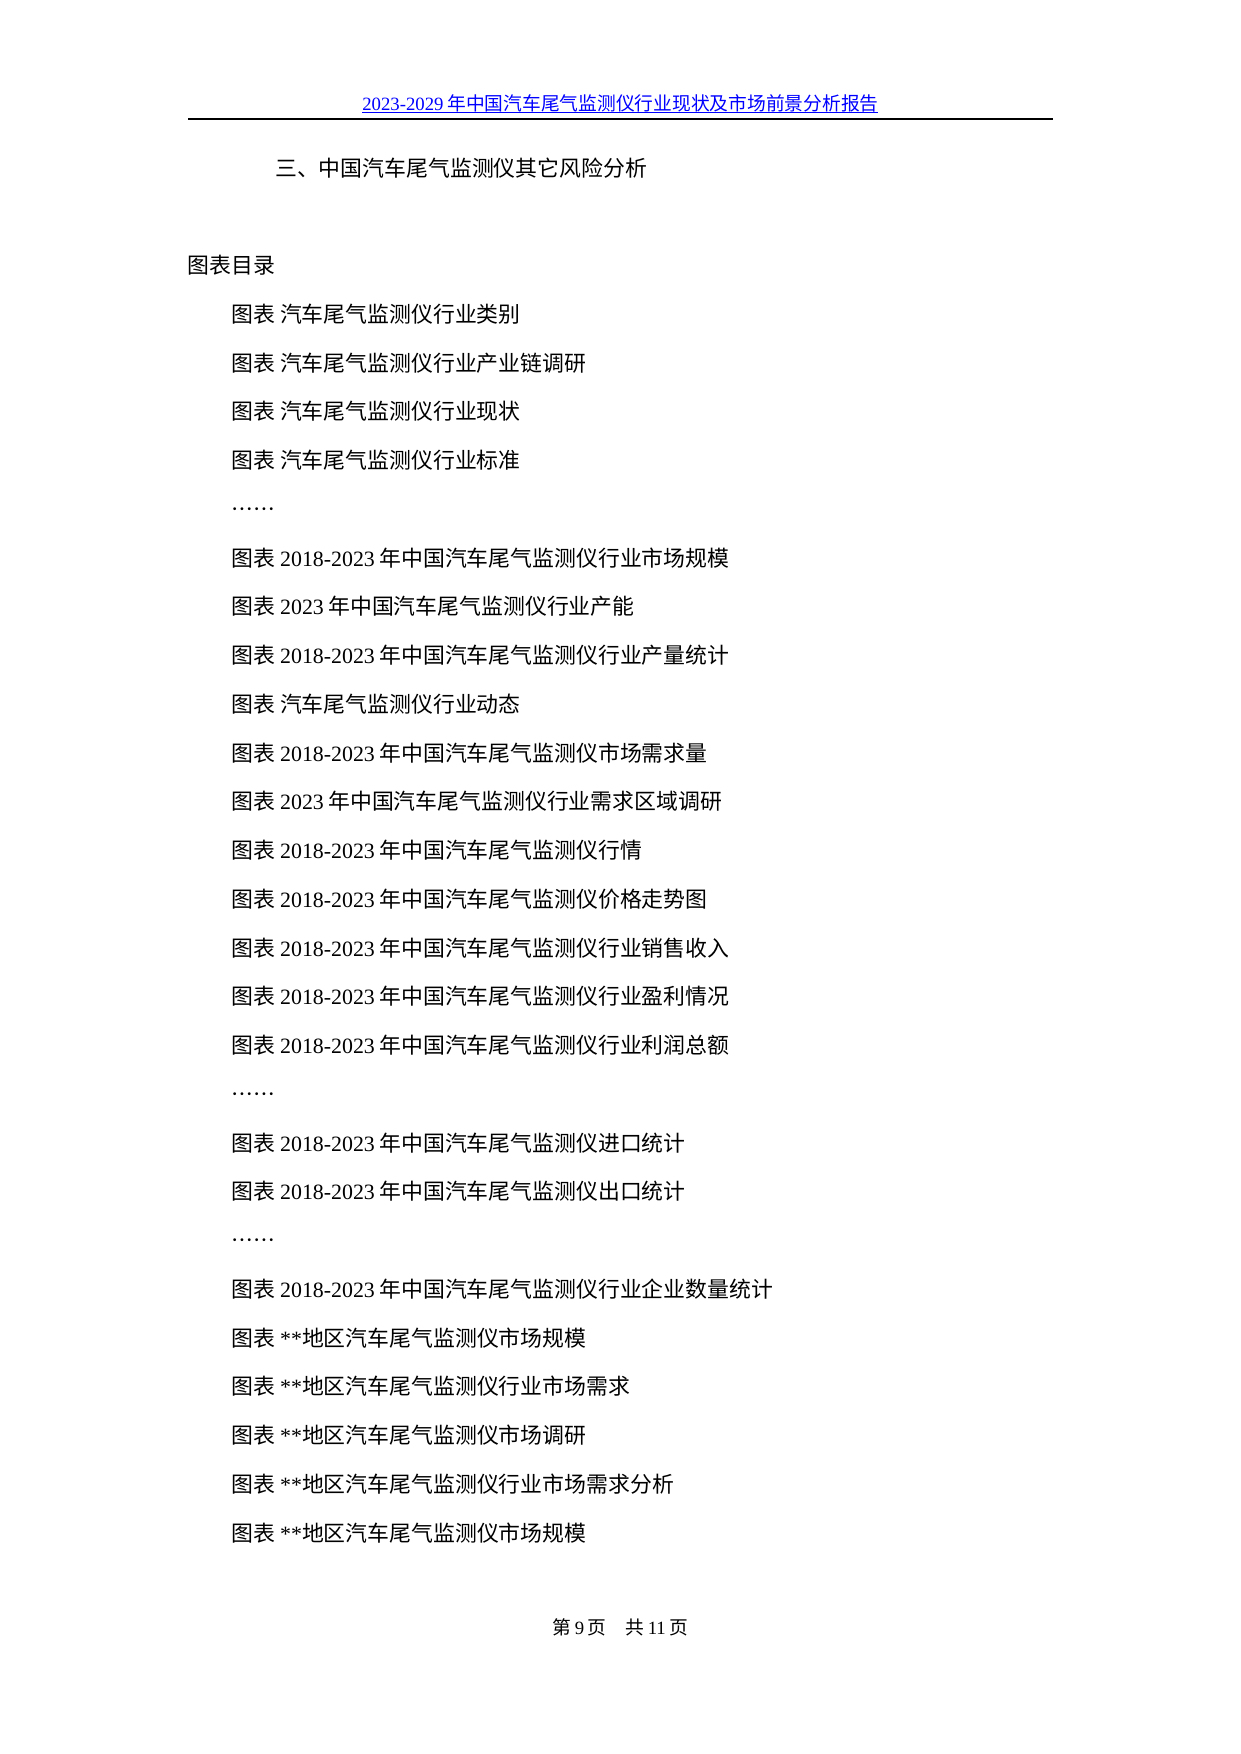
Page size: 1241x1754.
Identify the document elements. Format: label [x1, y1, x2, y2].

text [187, 150, 1053, 1548]
